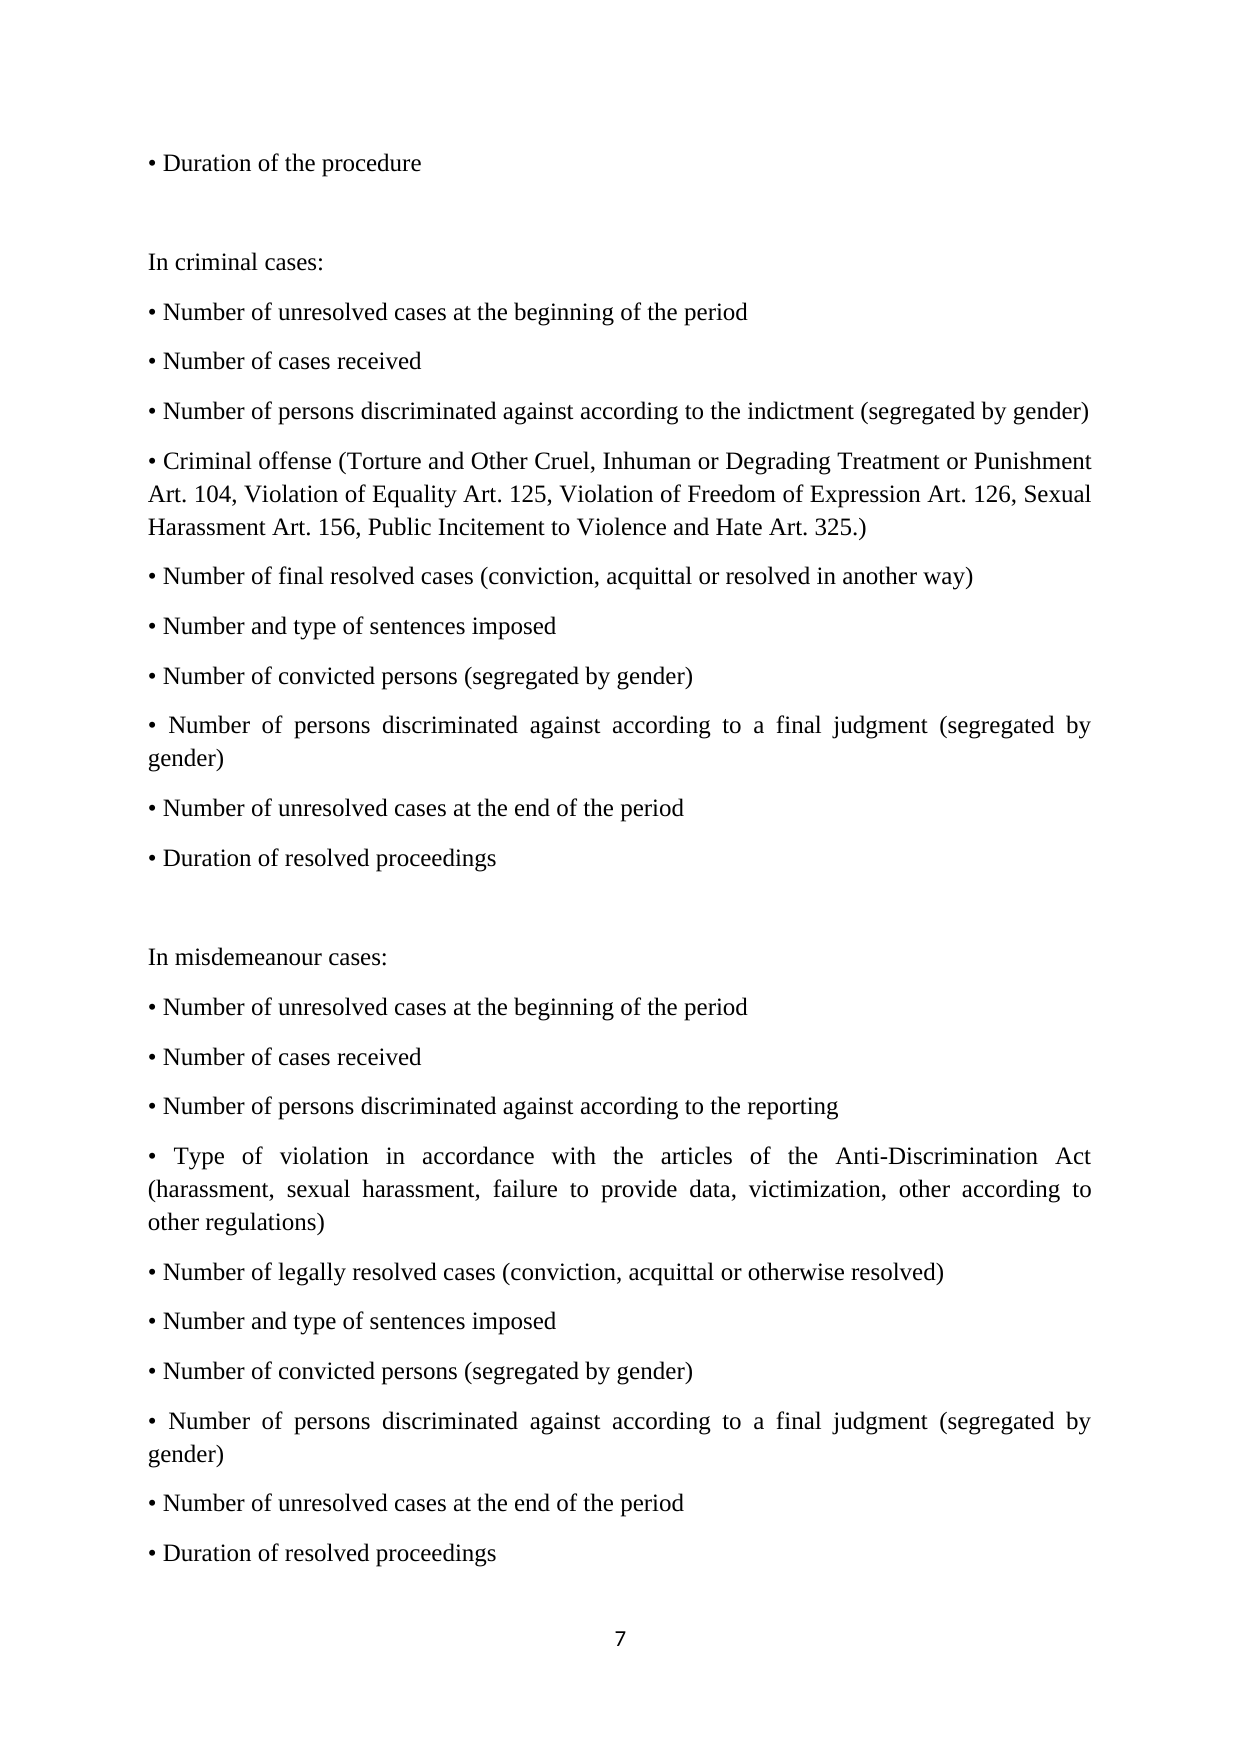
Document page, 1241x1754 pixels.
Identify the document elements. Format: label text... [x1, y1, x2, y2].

text • Number of persons discriminated against according to a final judgment (segregated by gender) [148, 711, 1093, 772]
text In misdemeanour cases: [148, 942, 1093, 971]
text • Number of convicted persons (segregated by gender) [148, 1356, 1093, 1385]
text • Number and type of sentences imposed [148, 611, 1093, 640]
text • Duration of resolved proceedings [148, 843, 1093, 872]
text • Number of persons discriminated against according to the reporting [148, 1091, 1093, 1120]
text • Number of convicted persons (segregated by gender) [148, 661, 1093, 689]
text • Number of persons discriminated against according to the indictment (segregated by gender) [148, 396, 1093, 425]
text • Number of final resolved cases (conviction, acquittal or resolved in another way) [148, 561, 1093, 590]
text • Duration of resolved proceedings [148, 1538, 1093, 1567]
text • Number of cases received [148, 1042, 1093, 1070]
text • Number of persons discriminated against according to a final judgment (segregated by gender) [148, 1406, 1093, 1468]
text • Number and type of sentences imposed [148, 1306, 1093, 1335]
text In criminal cases: [148, 247, 1093, 276]
text • Type of violation in accordance with the articles of the Anti-Discrimination Act (harassment, sexual harassment, failure to provide data, victimization, other according to other regulations) [148, 1141, 1093, 1236]
text • Number of cases received [148, 346, 1093, 375]
text • Criminal offense (Torture and Other Cruel, Inhuman or Degrading Treatment or Punishment Art. 104, Violation of Equality Art. 125, Violation of Freedom of Expression Art. 126, Sexual Harassment Art. 156, Public Incitement to Violence and Hate Art. 325.) [148, 446, 1093, 541]
text • Number of unresolved cases at the end of the period [148, 1488, 1093, 1517]
text • Number of unresolved cases at the beginning of the period [148, 992, 1093, 1021]
text • Number of legally resolved cases (conviction, acquittal or otherwise resolved) [148, 1257, 1093, 1286]
text • Number of unresolved cases at the end of the period [148, 793, 1093, 822]
text • Number of unresolved cases at the beginning of the period [148, 297, 1093, 325]
text • Duration of the procedure [148, 148, 1093, 176]
